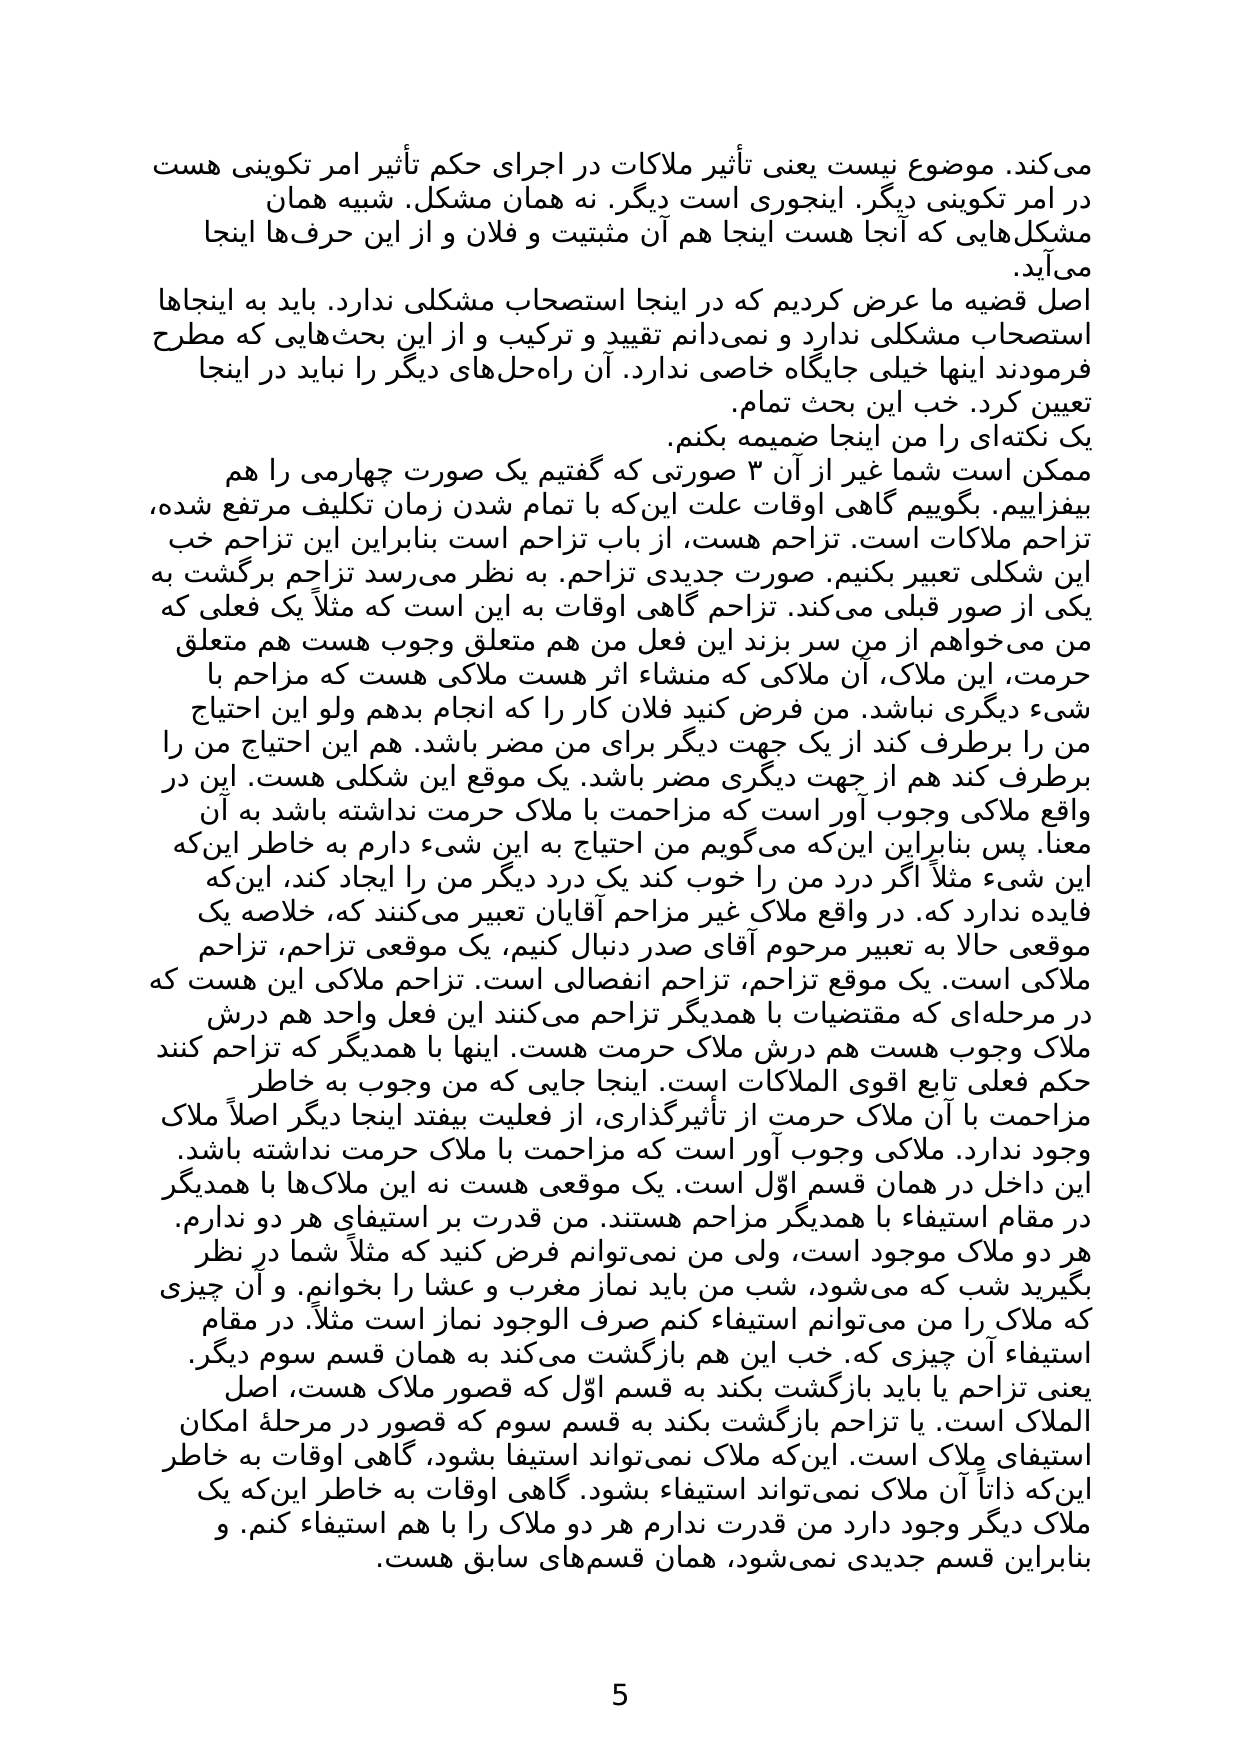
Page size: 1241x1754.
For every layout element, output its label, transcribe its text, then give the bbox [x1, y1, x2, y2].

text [148, 148, 1092, 283]
text ممکن است شما غیر از آن ۳ صورتی که گفتیم یک صورت چهارمی را هم بیفزاییم. بگوییم گاهی اوقات علت این‌که با تمام شدن زمان تکلیف مرتفع شده، تزاحم ملاکات است. تزاحم هست، از باب تزاحم است بنابراین این تزاحم خب این شکلی تعبیر بکنیم. صورت جدیدی تزاحم. به نظر می‌رسد تزاحم برگشت به یکی از صور قبلی می‌کند. تزاحم گاهی اوقات به این است که مثلاً یک فعلی که من می‌خواهم از من سر بزند این فعل من هم متعلق وجوب هست هم متعلق حرمت، این ملاک، آن ملاکی که منشاء اثر هست ملاکی هست که مزاحم با شیء دیگری نباشد. من فرض کنید فلان کار را که انجام بدهم ولو این احتیاج من را برطرف کند از یک جهت دیگر برای من مضر باشد. هم این احتیاج من را برطرف کند هم از جهت دیگری مضر باشد. یک موقع این شکلی هست. این در واقع ملاکی وجوب آور است که مزاحمت با ملاک حرمت نداشته باشد به آن معنا. پس بنابراین این‌که می‌گویم من احتیاج به این شیء دارم به خاطر این‌که این شیء مثلاً اگر درد من را خوب کند یک درد دیگر من را ایجاد کند، این‌که فایده ندارد که. در واقع ملاک غیر مزاحم آقایان تعبیر می‌کنند که، خلاصه یک موقعی حالا به تعبیر مرحوم آقای صدر دنبال کنیم، یک موقعی تزاحم، تزاحم ملاکی است. یک موقع تزاحم، تزاحم انفصالی است. تزاحم ملاکی این هست که در مرحله‌ای که مقتضیات با همدیگر تزاحم می‌کنند این فعل واحد هم درش ملاک وجوب هست هم درش ملاک حرمت هست. اینها با همدیگر که تزاحم کنند حکم فعلی تابع اقوی الملاکات است. اینجا جایی که من وجوب به خاطر مزاحمت با آن ملاک حرمت از تأثیرگذاری، از فعلیت بیفتد اینجا دیگر اصلاً ملاک وجود ندارد. ملاکی وجوب آور است که مزاحمت با ملاک حرمت نداشته باشد. این داخل در همان قسم اوّل است. یک موقعی هست نه این ملاک‌ها با همدیگر در مقام استیفاء با همدیگر مزاحم هستند. من قدرت بر استیفای هر دو ندارم. هر دو ملاک موجود است، ولی من نمی‌توانم فرض کنید که مثلاً شما در نظر بگیرید شب که می‌شود، شب من باید نماز مغرب و عشا را بخوانم. و آن چیزی که ملاک را من می‌توانم استیفاء کنم صرف الوجود نماز است مثلاً. در مقام استیفاء آن چیزی که. خب این هم بازگشت می‌کند به همان قسم سوم دیگر. یعنی تزاحم یا باید بازگشت بکند به قسم اوّل که قصور ملاک هست، اصل الملاک است. یا تزاحم بازگشت بکند به قسم سوم که قصور در مرحلۀ امکان استیفای ملاک است. این‌که ملاک نمی‌تواند استیفا بشود، گاهی اوقات به خاطر این‌که ذاتاً آن ملاک نمی‌تواند استیفاء بشود. گاهی اوقات به خاطر این‌که یک ملاک دیگر وجود دارد من قدرت ندارم هر دو ملاک را با هم استیفاء کنم. و بنابراین قسم جدیدی نمی‌شود، همان قسم‌های سابق هست. [148, 453, 1092, 1574]
text یک نکته‌ای را من اینجا ضمیمه بکنم. [148, 419, 1092, 453]
text اصل قضیه ما عرض کردیم که در اینجا استصحاب مشکلی ندارد. باید به اینجاها استصحاب مشکلی ندارد و نمی‌دانم تقیید و ترکیب و از این بحث‌هایی که مطرح فرمودند اینها خیلی جایگاه خاصی ندارد. آن راه‌حل‌های دیگر را نباید در اینجا تعیین کرد. خب این بحث تمام. [148, 283, 1092, 419]
